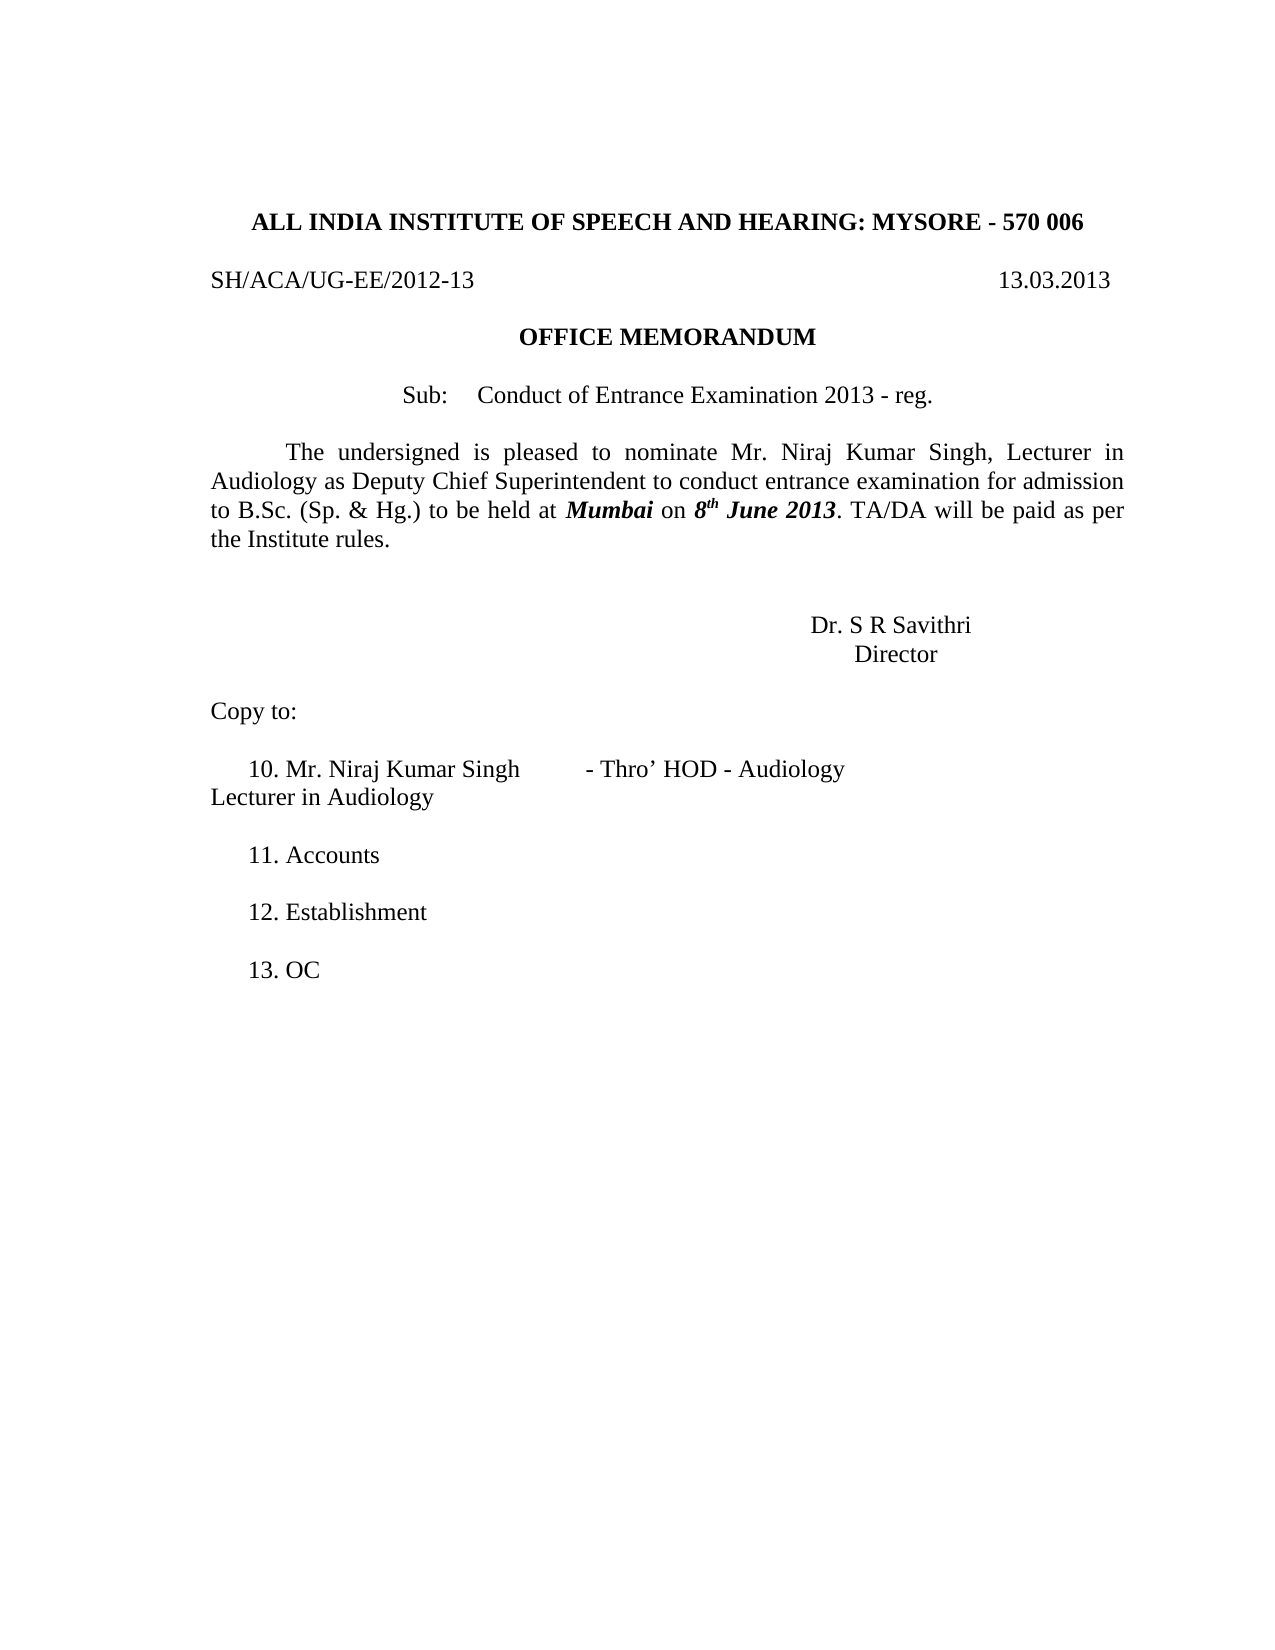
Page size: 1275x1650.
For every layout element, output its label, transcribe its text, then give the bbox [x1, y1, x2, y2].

list Accounts [248, 840, 1125, 869]
text OFFICE MEMORANDUM [210, 322, 1125, 351]
text Sub: Conduct of Entrance Examination 2013 - reg. [210, 380, 1125, 409]
text The undersigned is pleased to nominate Mr. Niraj Kumar Singh, Lecturer in Audiology as Deputy Chief Superintendent to conduct entrance examination for admission to B.Sc. (Sp. & Hg.) to be held at Mumbai on 8th June 2013. TA/DA will be paid as per the Institute rules. [210, 437, 1125, 552]
text Director [210, 639, 1125, 667]
list Establishment [248, 897, 1125, 926]
text Copy to: [210, 696, 1125, 725]
text SH/ACA/UG-EE/2012-13 13.03.2013 [210, 265, 1125, 294]
list Mr. Niraj Kumar Singh - Thro’ HOD - Audiology [248, 754, 1125, 782]
text Dr. S R Savithri [210, 610, 1125, 639]
text ALL INDIA INSTITUTE OF SPEECH AND HEARING: MYSORE - 570 006 [210, 207, 1125, 236]
list OC [248, 955, 1125, 984]
text Lecturer in Audiology [210, 782, 1125, 811]
